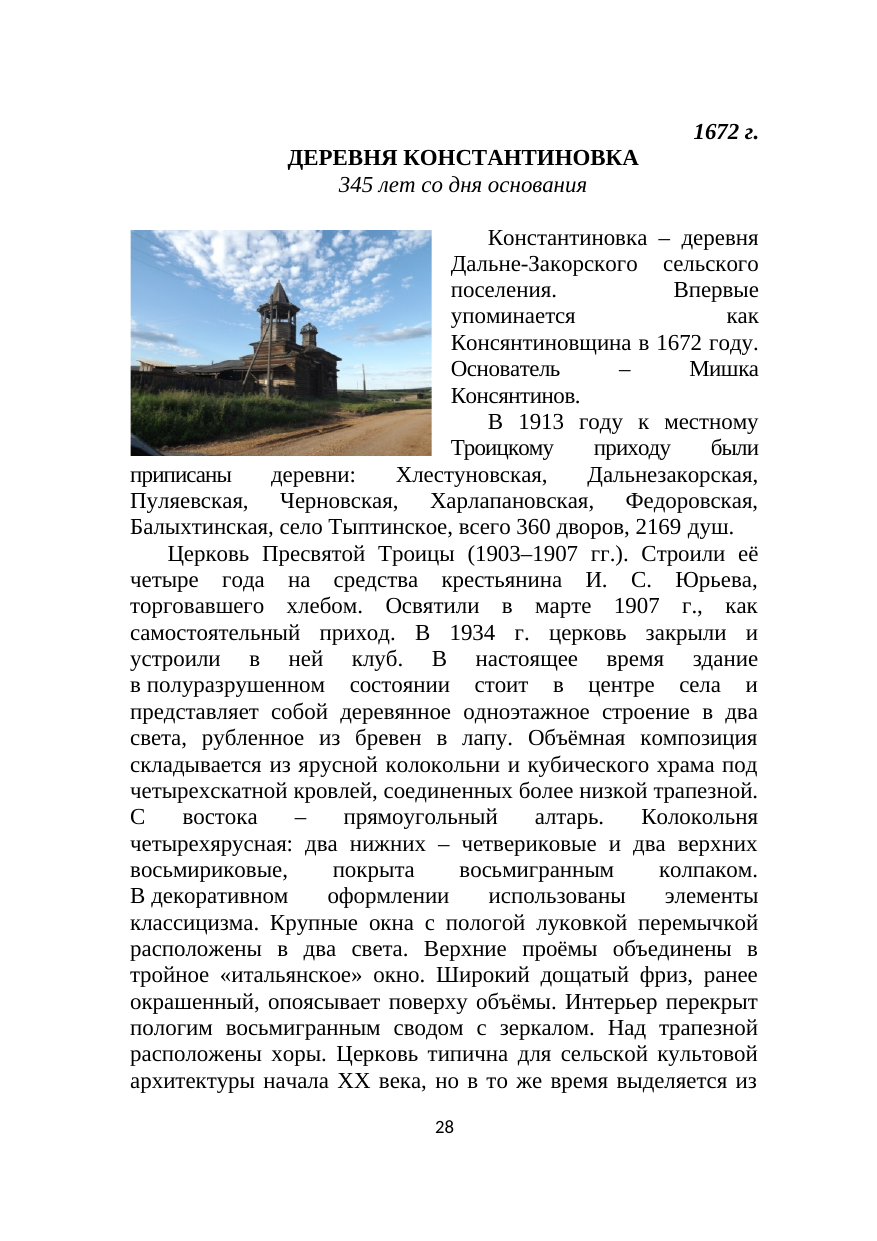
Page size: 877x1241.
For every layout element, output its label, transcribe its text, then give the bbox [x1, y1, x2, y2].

picture [130, 230, 432, 456]
text В 1913 году к местному Троицкому приходу были приписаны деревни: Хлестуновская, Дальнезакорская, Пуляевская, Черновская, Харлапановская, Федоровская, Балыхтинская, село Тыптинское, всего 360 дворов, 2169 душ. [130, 408, 759, 540]
text 1672 г. [130, 118, 759, 144]
text Константиновка – деревня Дальне-Закорского сельского поселения. Впервые упоминается как Консянтиновщина в 1672 году. Основатель – Мишка Консянтинов. [130, 223, 759, 408]
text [130, 540, 759, 1093]
text 345 лет со дня основания [130, 171, 759, 197]
text ДЕРЕВНЯ КОНСТАНТИНОВКА [130, 144, 759, 171]
